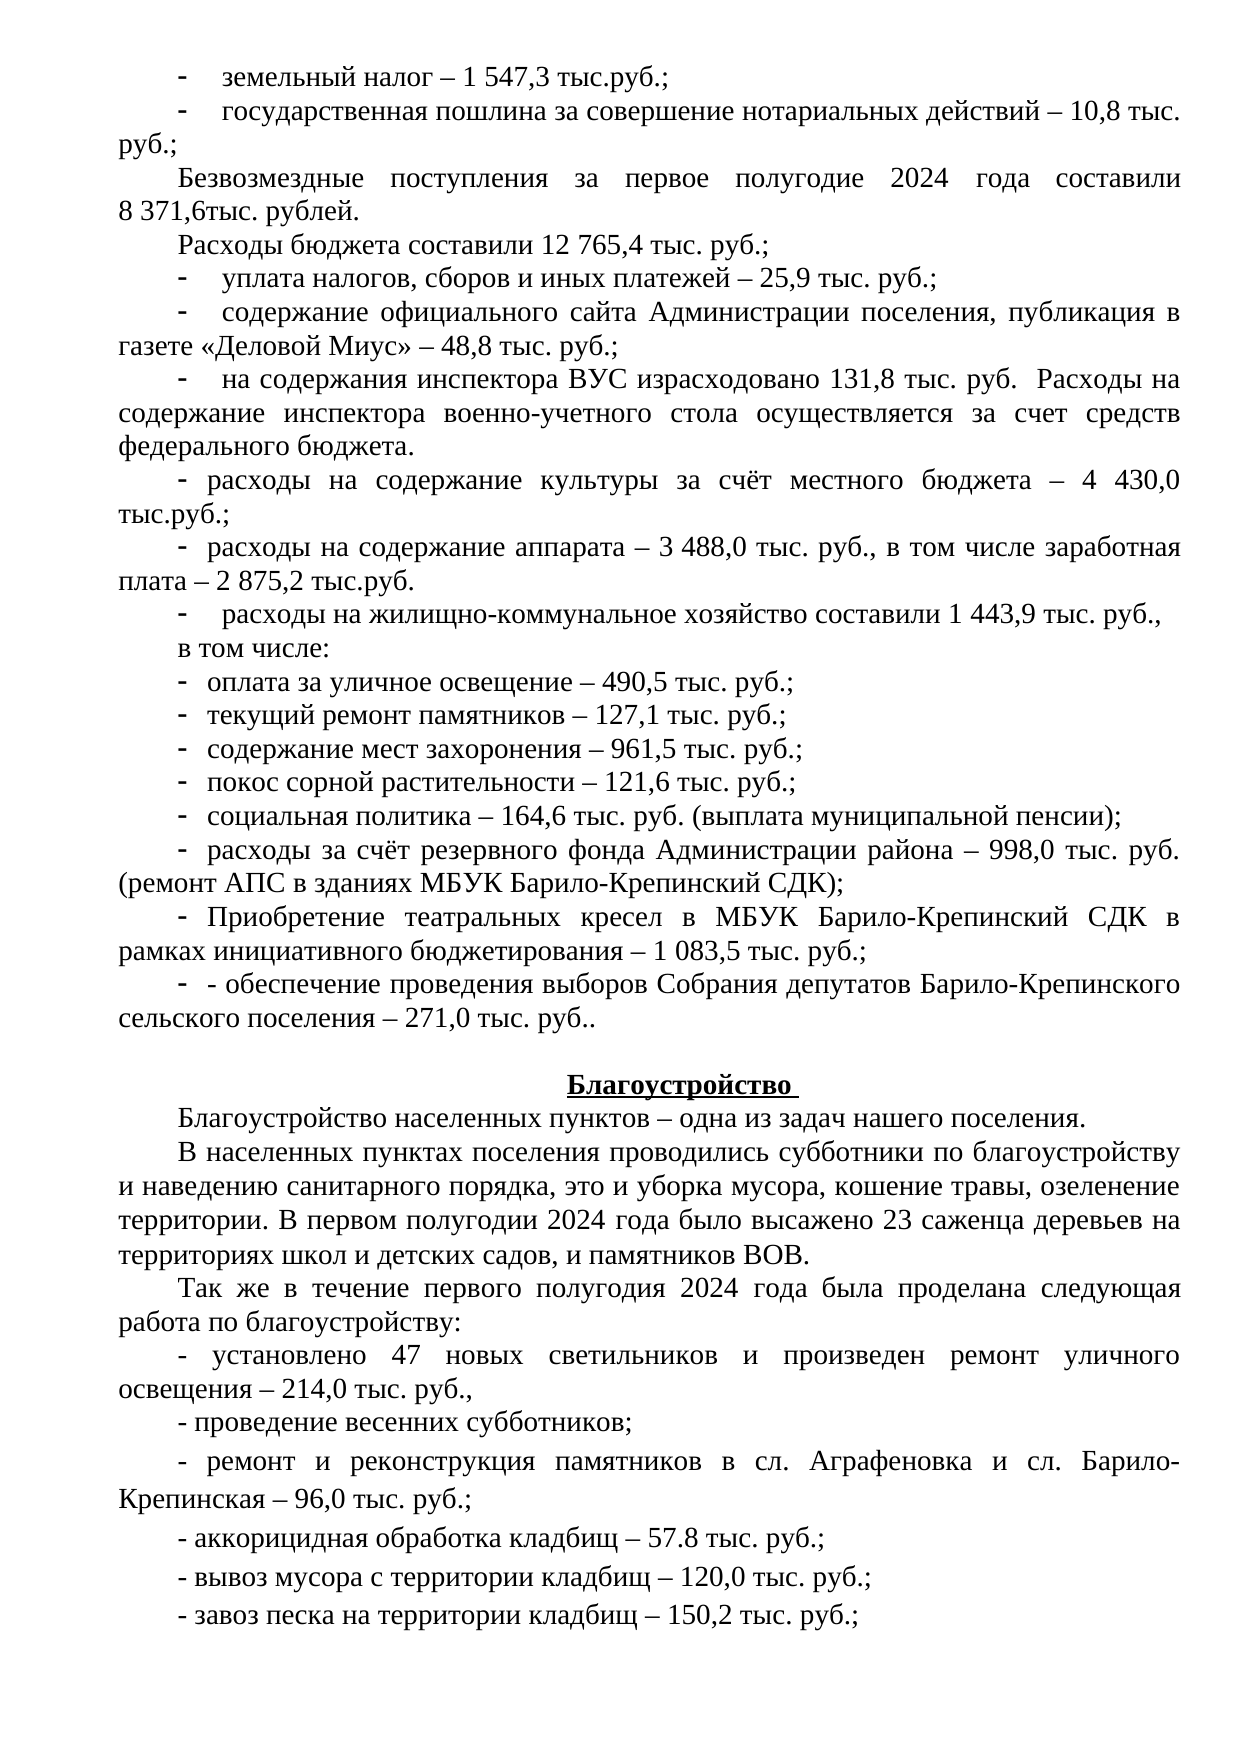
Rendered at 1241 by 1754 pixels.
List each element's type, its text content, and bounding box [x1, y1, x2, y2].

list социальная политика – 164,6 тыс. руб. (выплата муниципальной пенсии); [118, 798, 1181, 832]
text В населенных пунктах поселения проводились субботники по благоустройству и наведению санитарного порядка, это и уборка мусора, кошение травы, озеленение территории. В первом полугодии 2024 года было высажено 23 саженца деревьев на территориях школ и детских садов, и памятников ВОВ. [118, 1134, 1181, 1270]
list содержание мест захоронения – 961,5 тыс. руб.; [118, 731, 1181, 764]
text - аккорицидная обработка кладбищ – 57.8 тыс. руб.; [118, 1520, 1181, 1554]
list Приобретение театральных кресел в МБУК Барило-Крепинский СДК в рамках инициативного бюджетирования – 1 083,5 тыс. руб.; [118, 899, 1181, 966]
list государственная пошлина за совершение нотариальных действий – 10,8 тыс. руб.; [118, 93, 1181, 160]
list - обеспечение проведения выборов Собрания депутатов Барило-Крепинского сельского поселения – 271,0 тыс. руб.. [118, 966, 1181, 1033]
text Безвозмездные поступления за первое полугодие 2024 года составили 8 371,6тыс. рублей. [118, 160, 1181, 227]
list расходы за счёт резервного фонда Администрации района – 998,0 тыс. руб. (ремонт АПС в зданиях МБУК Барило-Крепинский СДК); [118, 832, 1181, 899]
text - установлено 47 новых светильников и произведен ремонт уличного освещения – 214,0 тыс. руб., [118, 1337, 1181, 1404]
list текущий ремонт памятников – 127,1 тыс. руб.; [118, 697, 1181, 731]
text - вывоз мусора с территории кладбищ – 120,0 тыс. руб.; [118, 1559, 1181, 1592]
list содержание официального сайта Администрации поселения, публикация в газете «Деловой Миус» – 48,8 тыс. руб.; [118, 294, 1181, 361]
text - завоз песка на территории кладбищ – 150,2 тыс. руб.; [118, 1597, 1181, 1631]
list оплата за уличное освещение – 490,5 тыс. руб.; [118, 664, 1181, 697]
list расходы на жилищно-коммунальное хозяйство составили 1 443,9 тыс. руб., [118, 596, 1181, 630]
list земельный налог – 1 547,3 тыс.руб.; [118, 59, 1181, 93]
list уплата налогов, сборов и иных платежей – 25,9 тыс. руб.; [118, 261, 1181, 294]
text - проведение весенних субботников; [118, 1404, 1181, 1438]
list на содержания инспектора ВУС израсходовано 131,8 тыс. руб. Расходы на содержание инспектора военно-учетного стола осуществляется за счет средств федерального бюджета. [118, 361, 1181, 462]
text - ремонт и реконструкция памятников в сл. Аграфеновка и сл. Барило-Крепинская – 96,0 тыс. руб.; [118, 1443, 1181, 1515]
text Благоустройство [118, 1067, 1181, 1101]
list покос сорной растительности – 121,6 тыс. руб.; [118, 764, 1181, 798]
text Так же в течение первого полугодия 2024 года была проделана следующая работа по благоустройству: [118, 1270, 1181, 1337]
text в том числе: [118, 630, 1181, 664]
list расходы на содержание культуры за счёт местного бюджета – 4 430,0 тыс.руб.; [118, 462, 1181, 529]
text Благоустройство населенных пунктов – одна из задач нашего поселения. [118, 1101, 1181, 1134]
text Расходы бюджета составили 12 765,4 тыс. руб.; [118, 227, 1181, 261]
list расходы на содержание аппарата – 3 488,0 тыс. руб., в том числе заработная плата – 2 875,2 тыс.руб. [118, 529, 1181, 596]
